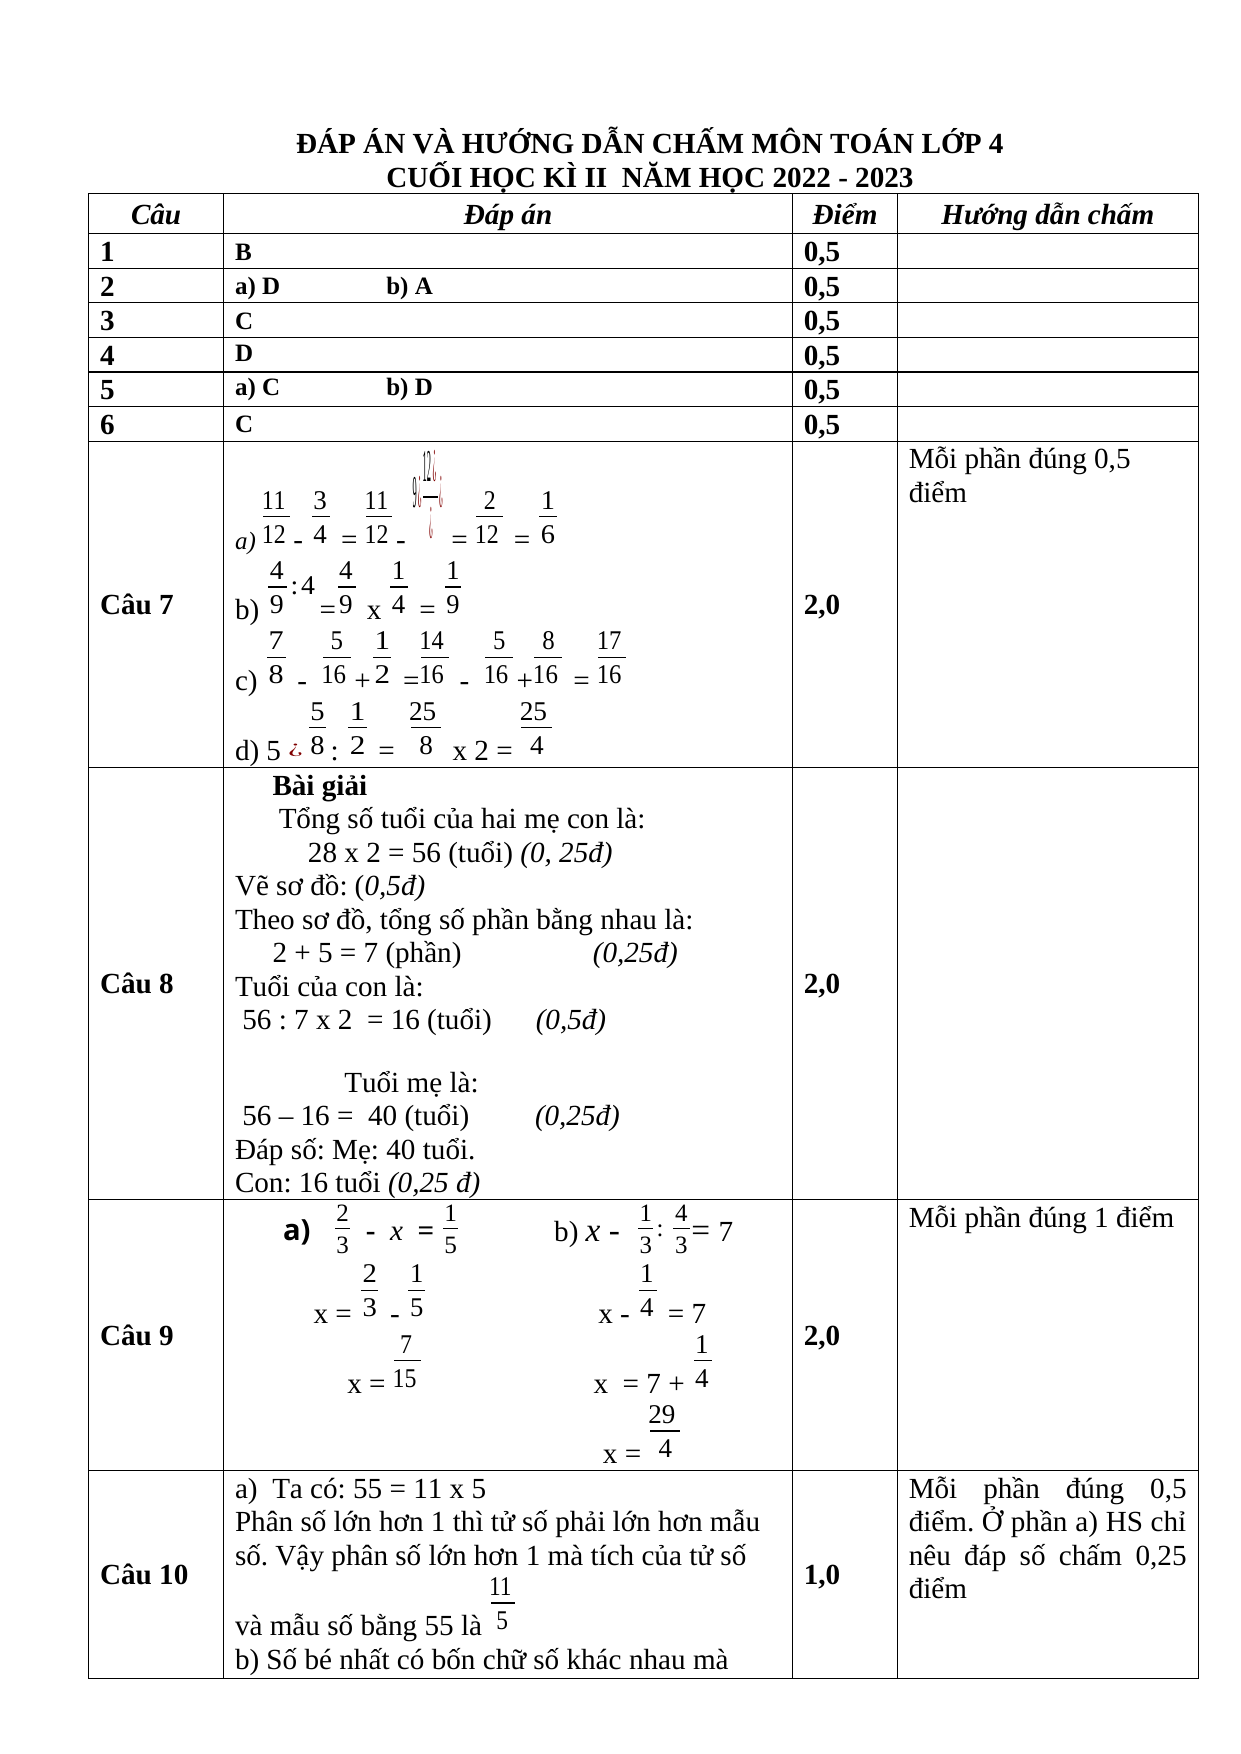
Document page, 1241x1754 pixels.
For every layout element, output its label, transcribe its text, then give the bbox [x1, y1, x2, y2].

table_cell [898, 1471, 1198, 1678]
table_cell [224, 1471, 792, 1678]
table_cell 2,0 [793, 1200, 897, 1470]
table_cell 5 [89, 373, 223, 406]
table_cell 0,5 [793, 234, 897, 268]
table_header Đáp án [224, 194, 792, 233]
table_cell Bài giải Tổng số tuổi của hai mẹ con là: 28 x 2 = 56 (tuổi) (0, 25đ) Vẽ sơ đồ: (0,5đ) Theo sơ đồ, tổng số phần bằng nhau là: 2 + 5 = 7 (phần) (0,25đ) Tuổi của con là: 56 : 7 x 2 = 16 (tuổi) (0,5đ) Tuổi mẹ là: 56 – 16 = 40 (tuổi) (0,25đ) Đáp số: Mẹ: 40 tuổi. Con: 16 tuổi (0,25 đ) [224, 768, 792, 1199]
table_cell 0,5 [793, 338, 897, 371]
table_cell [898, 269, 1198, 302]
table_cell C [224, 303, 792, 337]
table_cell 0,5 [793, 269, 897, 302]
table_cell C [224, 407, 792, 441]
table_cell 0,5 [793, 407, 897, 441]
table_cell 1 [89, 234, 223, 268]
table_cell Mỗi phần đúng 1 điểm [898, 1200, 1198, 1470]
table_cell 0,5 [793, 303, 897, 337]
table_cell 1,0 [793, 1471, 897, 1678]
table_cell [898, 407, 1198, 441]
table_cell [898, 768, 1198, 1199]
table_cell [224, 1200, 792, 1470]
table_header Hướng dẫn chấm [898, 194, 1198, 233]
table_cell 3 [89, 303, 223, 337]
table_cell Câu 9 [89, 1200, 223, 1470]
table_cell 0,5 [793, 373, 897, 406]
table_cell Câu 8 [89, 768, 223, 1199]
table_header Câu [89, 194, 223, 233]
table_cell [898, 234, 1198, 268]
table_cell 2 [89, 269, 223, 302]
table_cell Câu 7 [89, 442, 223, 767]
text ĐÁP ÁN VÀ HƯỚNG DẪN CHẤM MÔN TOÁN LỚP 4 [177, 126, 1122, 160]
table_cell [898, 338, 1198, 371]
table_header Điểm [793, 194, 897, 233]
table_cell a) D b) A [224, 269, 792, 302]
table_cell 2,0 [793, 442, 897, 767]
table_cell Câu 10 [89, 1471, 223, 1678]
table_cell 6 [89, 407, 223, 441]
table_cell [898, 373, 1198, 406]
table_cell Mỗi phần đúng 0,5 điểm [898, 442, 1198, 767]
text CUỐI HỌC KÌ II NĂM HỌC 2022 - 2023 [177, 160, 1122, 193]
table_cell 4 [89, 338, 223, 371]
table_cell a) C b) D [224, 373, 792, 406]
table_cell 2,0 [793, 768, 897, 1199]
table_cell [898, 303, 1198, 337]
table_cell B [224, 234, 792, 268]
table_cell D [224, 338, 792, 371]
table_cell a) - = - = = b) = x = c) - + = - + = d) 5 : = x 2 = [224, 442, 792, 767]
